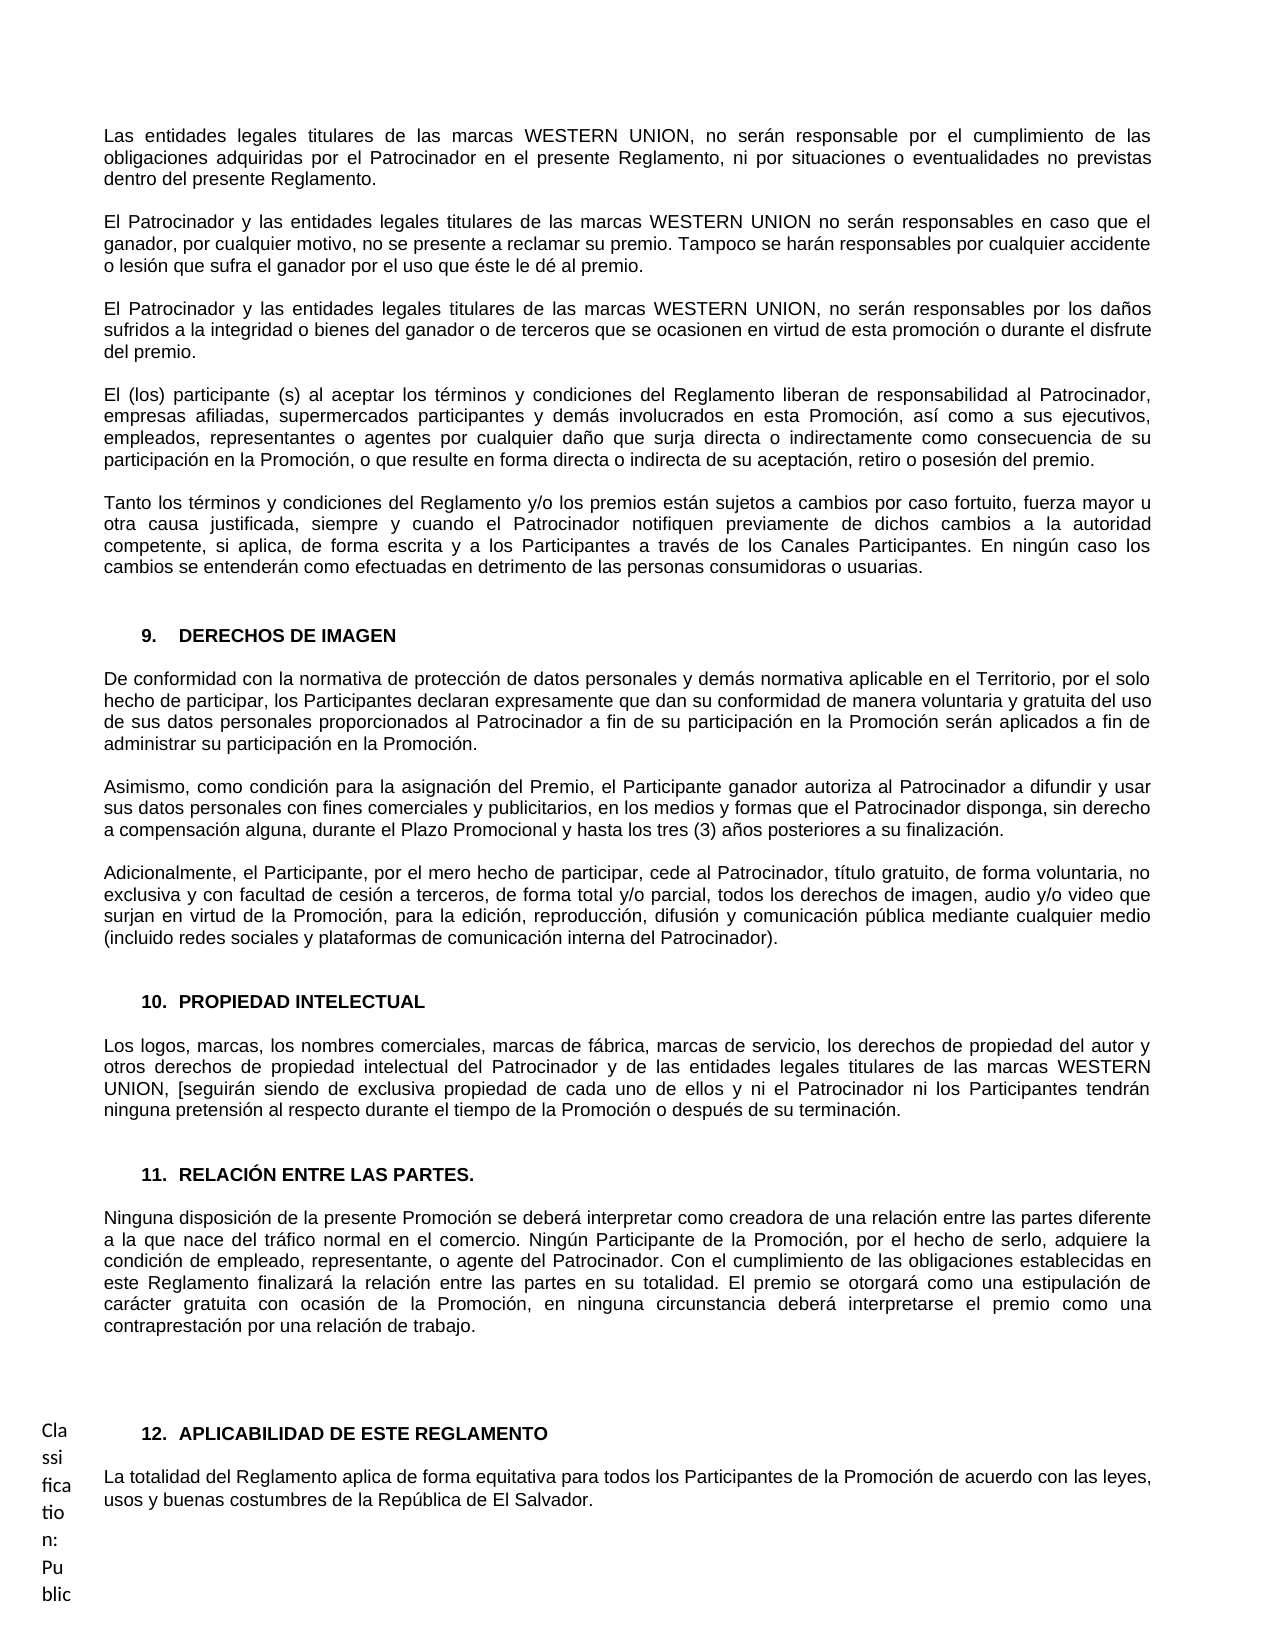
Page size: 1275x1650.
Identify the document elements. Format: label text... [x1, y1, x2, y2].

text Adicionalmente, el Participante, por el mero hecho de participar, cede al Patrocinador, título gratuito, de forma voluntaria, no exclusiva y con facultad de cesión a terceros, de forma total y/o parcial, todos los derechos de imagen, audio y/o video que surjan en virtud de la Promoción, para la edición, reproducción, difusión y comunicación pública mediante cualquier medio (incluido redes sociales y plataformas de comunicación interna del Patrocinador). [103, 862, 1152, 948]
text Asimismo, como condición para la asignación del Premio, el Participante ganador autoriza al Patrocinador a difundir y usar sus datos personales con fines comerciales y publicitarios, en los medios y formas que el Patrocinador disponga, sin derecho a compensación alguna, durante el Plazo Promocional y hasta los tres (3) años posteriores a su finalización. [103, 776, 1152, 840]
text La totalidad del Reglamento aplica de forma equitativa para todos los Participantes de la Promoción de acuerdo con las leyes, usos y buenas costumbres de la República de El Salvador. [103, 1466, 1152, 1510]
list PROPIEDAD INTELECTUAL [141, 991, 1152, 1013]
list RELACIÓN ENTRE LAS PARTES. [141, 1164, 1152, 1185]
text Los logos, marcas, los nombres comerciales, marcas de fábrica, marcas de servicio, los derechos de propiedad del autor y otros derechos de propiedad intelectual del Patrocinador y de las entidades legales titulares de las marcas WESTERN UNION, [seguirán siendo de exclusiva propiedad de cada uno de ellos y ni el Patrocinador ni los Participantes tendrán ninguna pretensión al respecto durante el tiempo de la Promoción o después de su terminación. [103, 1034, 1152, 1121]
text De conformidad con la normativa de protección de datos personales y demás normativa aplicable en el Territorio, por el solo hecho de participar, los Participantes declaran expresamente que dan su conformidad de manera voluntaria y gratuita del uso de sus datos personales proporcionados al Patrocinador a fin de su participación en la Promoción serán aplicados a fin de administrar su participación en la Promoción. [103, 668, 1152, 754]
text El (los) participante (s) al aceptar los términos y condiciones del Reglamento liberan de responsabilidad al Patrocinador, empresas afiliadas, supermercados participantes y demás involucrados en esta Promoción, así como a sus ejecutivos, empleados, representantes o agentes por cualquier daño que surja directa o indirectamente como consecuencia de su participación en la Promoción, o que resulte en forma directa o indirecta de su aceptación, retiro o posesión del premio. [103, 384, 1152, 470]
text Las entidades legales titulares de las marcas WESTERN UNION, no serán responsable por el cumplimiento de las obligaciones adquiridas por el Patrocinador en el presente Reglamento, ni por situaciones o eventualidades no previstas dentro del presente Reglamento. [103, 125, 1152, 190]
text Ninguna disposición de la presente Promoción se deberá interpretar como creadora de una relación entre las partes diferente a la que nace del tráfico normal en el comercio. Ningún Participante de la Promoción, por el hecho de serlo, adquiere la condición de empleado, representante, o agente del Patrocinador. Con el cumplimiento de las obligaciones establecidas en este Reglamento finalizará la relación entre las partes en su totalidad. El premio se otorgará como una estipulación de carácter gratuita con ocasión de la Promoción, en ninguna circunstancia deberá interpretarse el premio como una contraprestación por una relación de trabajo. [103, 1207, 1152, 1336]
text Tanto los términos y condiciones del Reglamento y/o los premios están sujetos a cambios por caso fortuito, fuerza mayor u otra causa justificada, siempre y cuando el Patrocinador notifiquen previamente de dichos cambios a la autoridad competente, si aplica, de forma escrita y a los Participantes a través de los Canales Participantes. En ningún caso los cambios se entenderán como efectuadas en detrimento de las personas consumidoras o usuarias. [103, 492, 1152, 578]
list DERECHOS DE IMAGEN [141, 625, 1152, 646]
text El Patrocinador y las entidades legales titulares de las marcas WESTERN UNION no serán responsables en caso que el ganador, por cualquier motivo, no se presente a reclamar su premio. Tampoco se harán responsables por cualquier accidente o lesión que sufra el ganador por el uso que éste le dé al premio. [103, 211, 1152, 276]
list APLICABILIDAD DE ESTE REGLAMENTO [141, 1422, 1152, 1444]
text El Patrocinador y las entidades legales titulares de las marcas WESTERN UNION, no serán responsables por los daños sufridos a la integridad o bienes del ganador o de terceros que se ocasionen en virtud de esta promoción o durante el disfrute del premio. [103, 297, 1152, 362]
